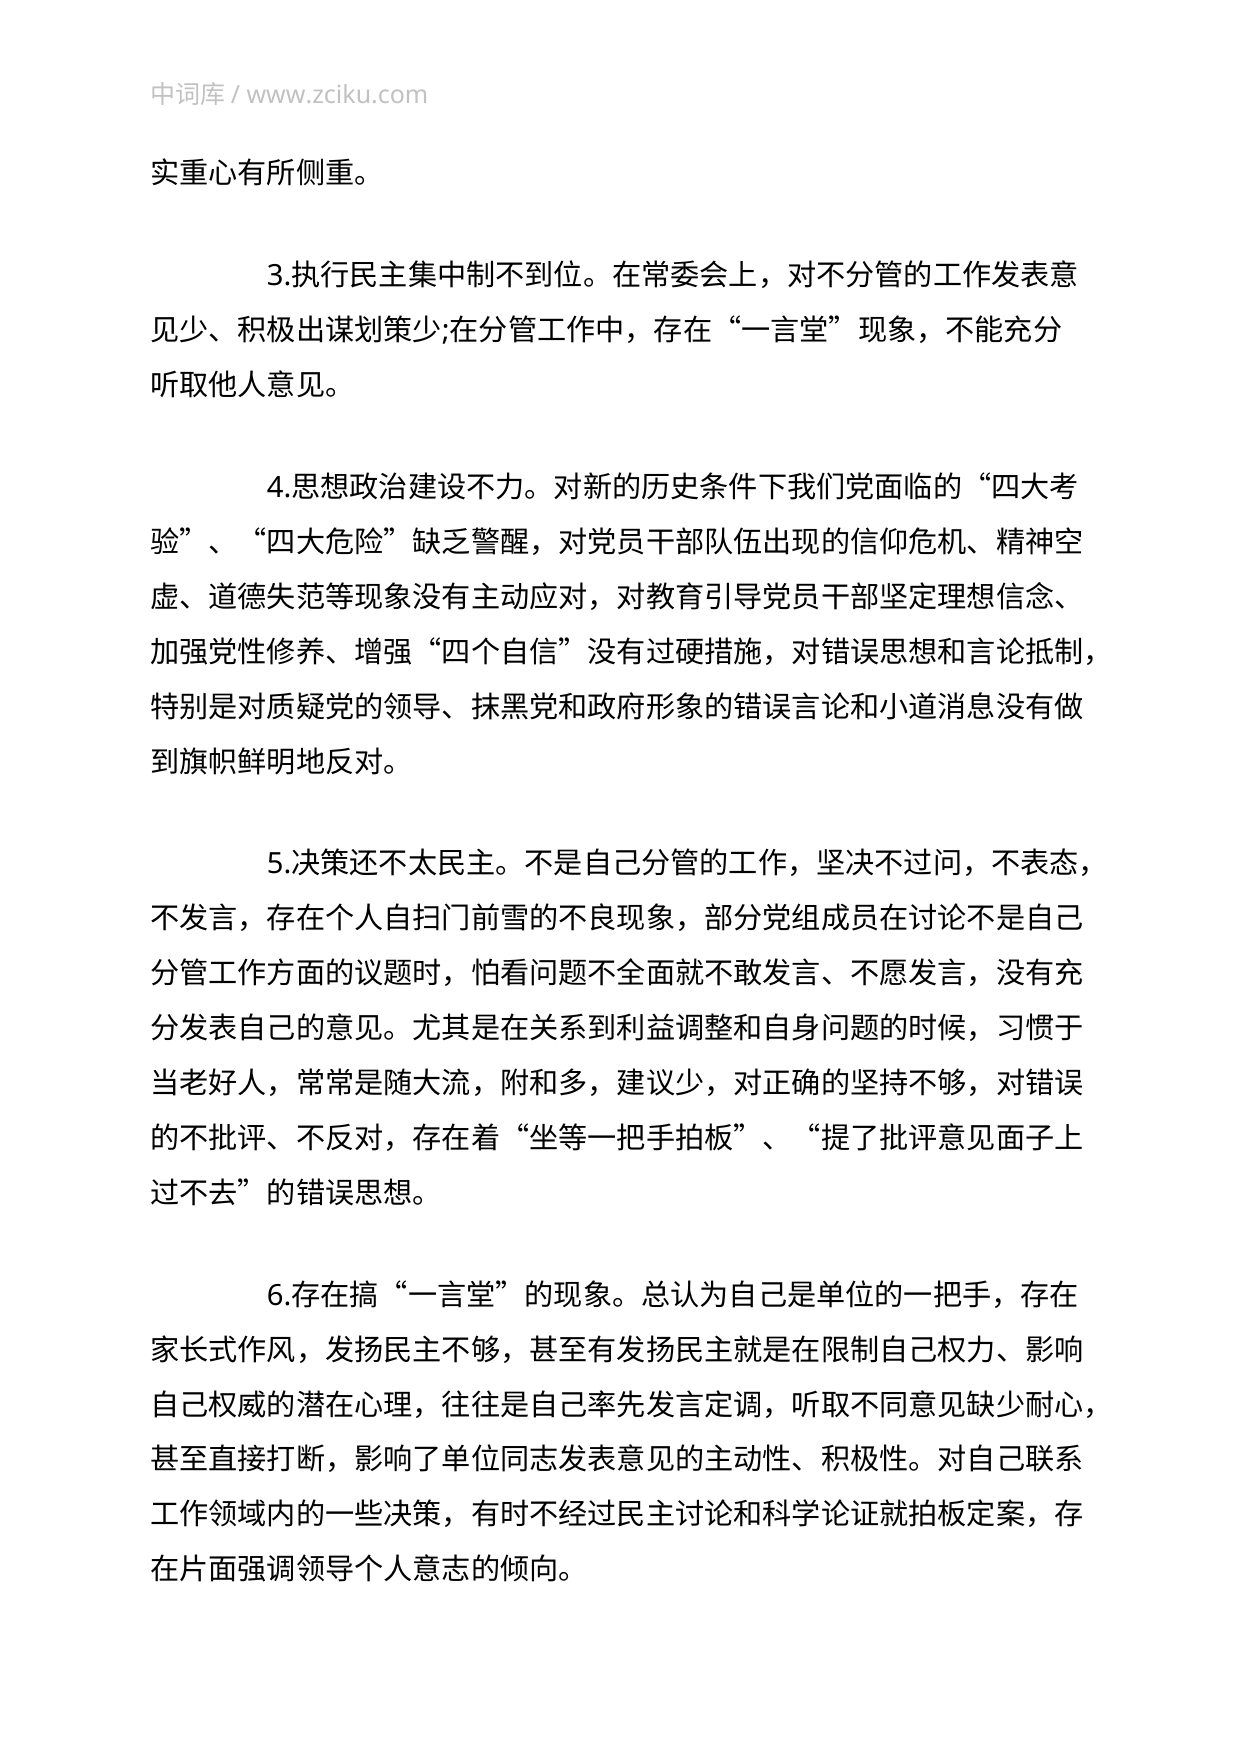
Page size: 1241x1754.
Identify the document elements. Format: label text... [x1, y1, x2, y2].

text 4.思想政治建设不力。对新的历史条件下我们党面临的“四大考验”、“四大危险”缺乏警醒，对党员干部队伍出现的信仰危机、精神空虚、道德失范等现象没有主动应对，对教育引导党员干部坚定理想信念、加强党性修养、增强“四个自信”没有过硬措施，对错误思想和言论抵制，特别是对质疑党的领导、抹黑党和政府形象的错误言论和小道消息没有做到旗帜鲜明地反对。 [150, 463, 1090, 780]
text 6.存在搞“一言堂”的现象。总认为自己是单位的一把手，存在家长式作风，发扬民主不够，甚至有发扬民主就是在限制自己权力、影响自己权威的潜在心理，往往是自己率先发言定调，听取不同意见缺少耐心，甚至直接打断，影响了单位同志发表意见的主动性、积极性。对自己联系工作领域内的一些决策，有时不经过民主讨论和科学论证就拍板定案，存在片面强调领导个人意志的倾向。 [150, 1271, 1090, 1588]
text 5.决策还不太民主。不是自己分管的工作，坚决不过问，不表态，不发言，存在个人自扫门前雪的不良现象，部分党组成员在讨论不是自己分管工作方面的议题时，怕看问题不全面就不敢发言、不愿发言，没有充分发表自己的意见。尤其是在关系到利益调整和自身问题的时候，习惯于当老好人，常常是随大流，附和多，建议少，对正确的坚持不够，对错误的不批评、不反对，存在着“坐等一把手拍板”、“提了批评意见面子上过不去”的错误思想。 [150, 840, 1090, 1212]
text 3.执行民主集中制不到位。在常委会上，对不分管的工作发表意见少、积极出谋划策少;在分管工作中，存在“一言堂”现象，不能充分听取他人意见。 [150, 252, 1090, 404]
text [150, 150, 1090, 192]
